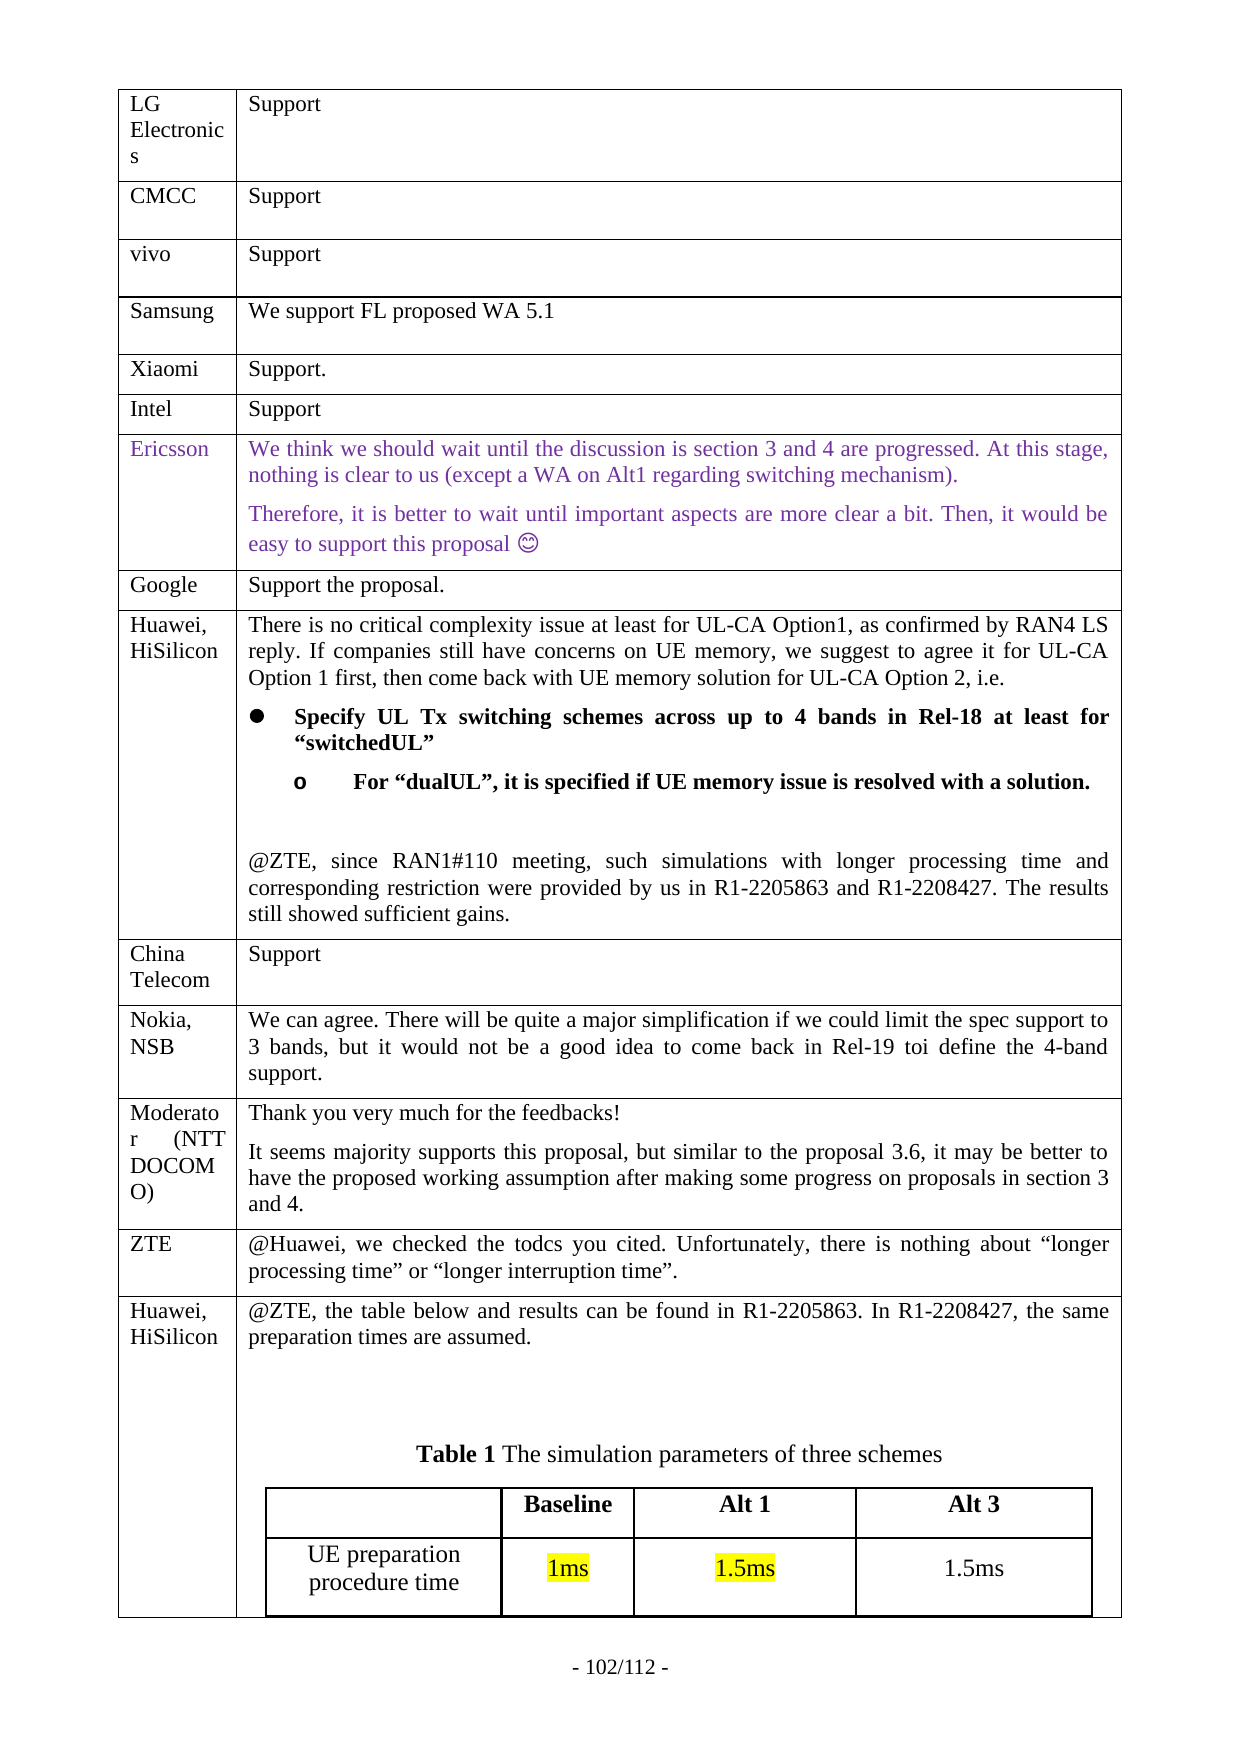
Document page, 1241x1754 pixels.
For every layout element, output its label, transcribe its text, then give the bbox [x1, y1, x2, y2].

table_cell @Huawei, we checked the todcs you cited. Unfortunately, there is nothing about “longer processing time” or “longer interruption time”. [237, 1230, 1121, 1296]
table_cell Support [237, 90, 1121, 181]
table_cell ZTE [119, 1230, 236, 1296]
table_cell Google [119, 571, 236, 610]
table_cell Xiaomi [119, 355, 236, 394]
table_cell Support [237, 395, 1121, 434]
table_cell Nokia, NSB [119, 1006, 236, 1098]
table_cell Thank you very much for the feedbacks! It seems majority supports this proposal, but similar to the proposal 3.6, it may be better to have the proposed working assumption after making some progress on proposals in section 3 and 4. [237, 1099, 1121, 1229]
table_cell Moderator (NTT DOCOMO) [119, 1099, 236, 1229]
table_cell vivo [119, 240, 236, 296]
table_cell Support [237, 182, 1121, 239]
table_cell We support FL proposed WA 5.1 [237, 298, 1121, 354]
table_cell Support [237, 940, 1121, 1005]
table_cell Huawei, HiSilicon [119, 1297, 236, 1617]
table_cell We think we should wait until the discussion is section 3 and 4 are progressed. At this stage, nothing is clear to us (except a WA on Alt1 regarding switching mechanism). Therefore, it is better to wait until important aspects are more clear a bit. Then, it would be easy to support this proposal 😊 [237, 435, 1121, 570]
table_cell Support. [237, 355, 1121, 394]
table_cell Support [237, 240, 1121, 296]
table_cell There is no critical complexity issue at least for UL-CA Option1, as confirmed by RAN4 LS reply. If companies still have concerns on UE memory, we suggest to agree it for UL-CA Option 1 first, then come back with UE memory solution for UL-CA Option 2, i.e. Specify UL Tx switching schemes across up to 4 bands in Rel-18 at least for “switchedUL” For “dualUL”, it is specified if UE memory issue is resolved with a solution. @ZTE, since RAN1#110 meeting, such simulations with longer processing time and corresponding restriction were provided by us in R1-2205863 and R1-2208427. The results still showed sufficient gains. [237, 611, 1121, 939]
table_cell Huawei, HiSilicon [119, 611, 236, 939]
table_cell CMCC [119, 182, 236, 239]
table_cell Intel [119, 395, 236, 434]
table_cell China Telecom [119, 940, 236, 1005]
table_cell Support the proposal. [237, 571, 1121, 610]
table_cell We can agree. There will be quite a major simplification if we could limit the spec support to 3 bands, but it would not be a good idea to come back in Rel-19 toi define the 4-band support. [237, 1006, 1121, 1098]
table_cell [237, 1297, 1121, 1617]
table_cell Samsung [119, 298, 236, 354]
table_cell Ericsson [119, 435, 236, 570]
table_cell LG Electronics [119, 90, 236, 181]
